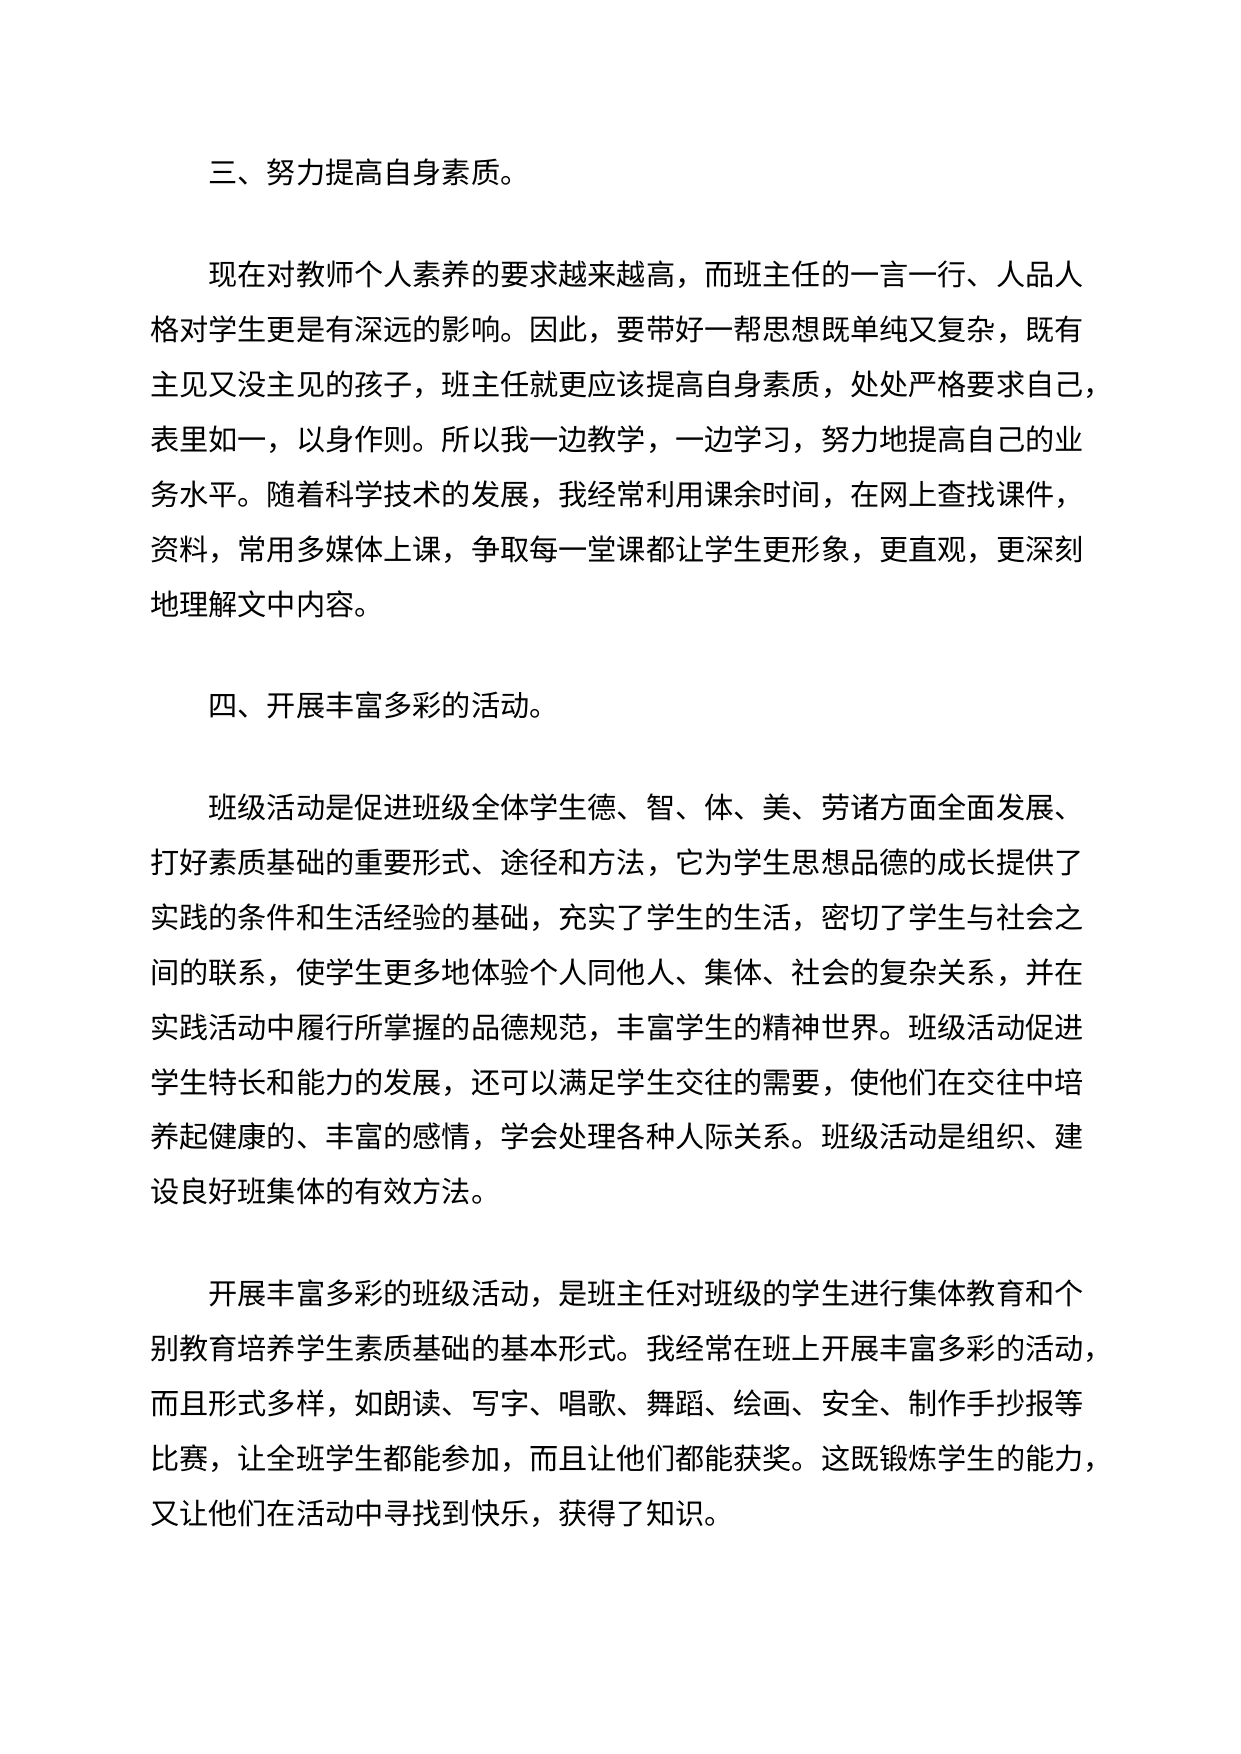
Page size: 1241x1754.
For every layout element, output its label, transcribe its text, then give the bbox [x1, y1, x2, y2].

text 开展丰富多彩的班级活动，是班主任对班级的学生进行集体教育和个别教育培养学生素质基础的基本形式。我经常在班上开展丰富多彩的活动，而且形式多样，如朗读、写字、唱歌、舞蹈、绘画、安全、制作手抄报等比赛，让全班学生都能参加，而且让他们都能获奖。这既锻炼学生的能力，又让他们在活动中寻找到快乐，获得了知识。 [150, 1271, 1090, 1533]
text 现在对教师个人素养的要求越来越高，而班主任的一言一行、人品人格对学生更是有深远的影响。因此，要带好一帮思想既单纯又复杂，既有主见又没主见的孩子，班主任就更应该提高自身素质，处处严格要求自己，表里如一，以身作则。所以我一边教学，一边学习，努力地提高自己的业务水平。随着科学技术的发展，我经常利用课余时间，在网上查找课件，资料，常用多媒体上课，争取每一堂课都让学生更形象，更直观，更深刻地理解文中内容。 [150, 252, 1090, 623]
text 三、努力提高自身素质。 [150, 150, 1090, 192]
text 四、开展丰富多彩的活动。 [150, 683, 1090, 725]
text 班级活动是促进班级全体学生德、智、体、美、劳诸方面全面发展、打好素质基础的重要形式、途径和方法，它为学生思想品德的成长提供了实践的条件和生活经验的基础，充实了学生的生活，密切了学生与社会之间的联系，使学生更多地体验个人同他人、集体、社会的复杂关系，并在实践活动中履行所掌握的品德规范，丰富学生的精神世界。班级活动促进学生特长和能力的发展，还可以满足学生交往的需要，使他们在交往中培养起健康的、丰富的感情，学会处理各种人际关系。班级活动是组织、建设良好班集体的有效方法。 [150, 785, 1090, 1211]
